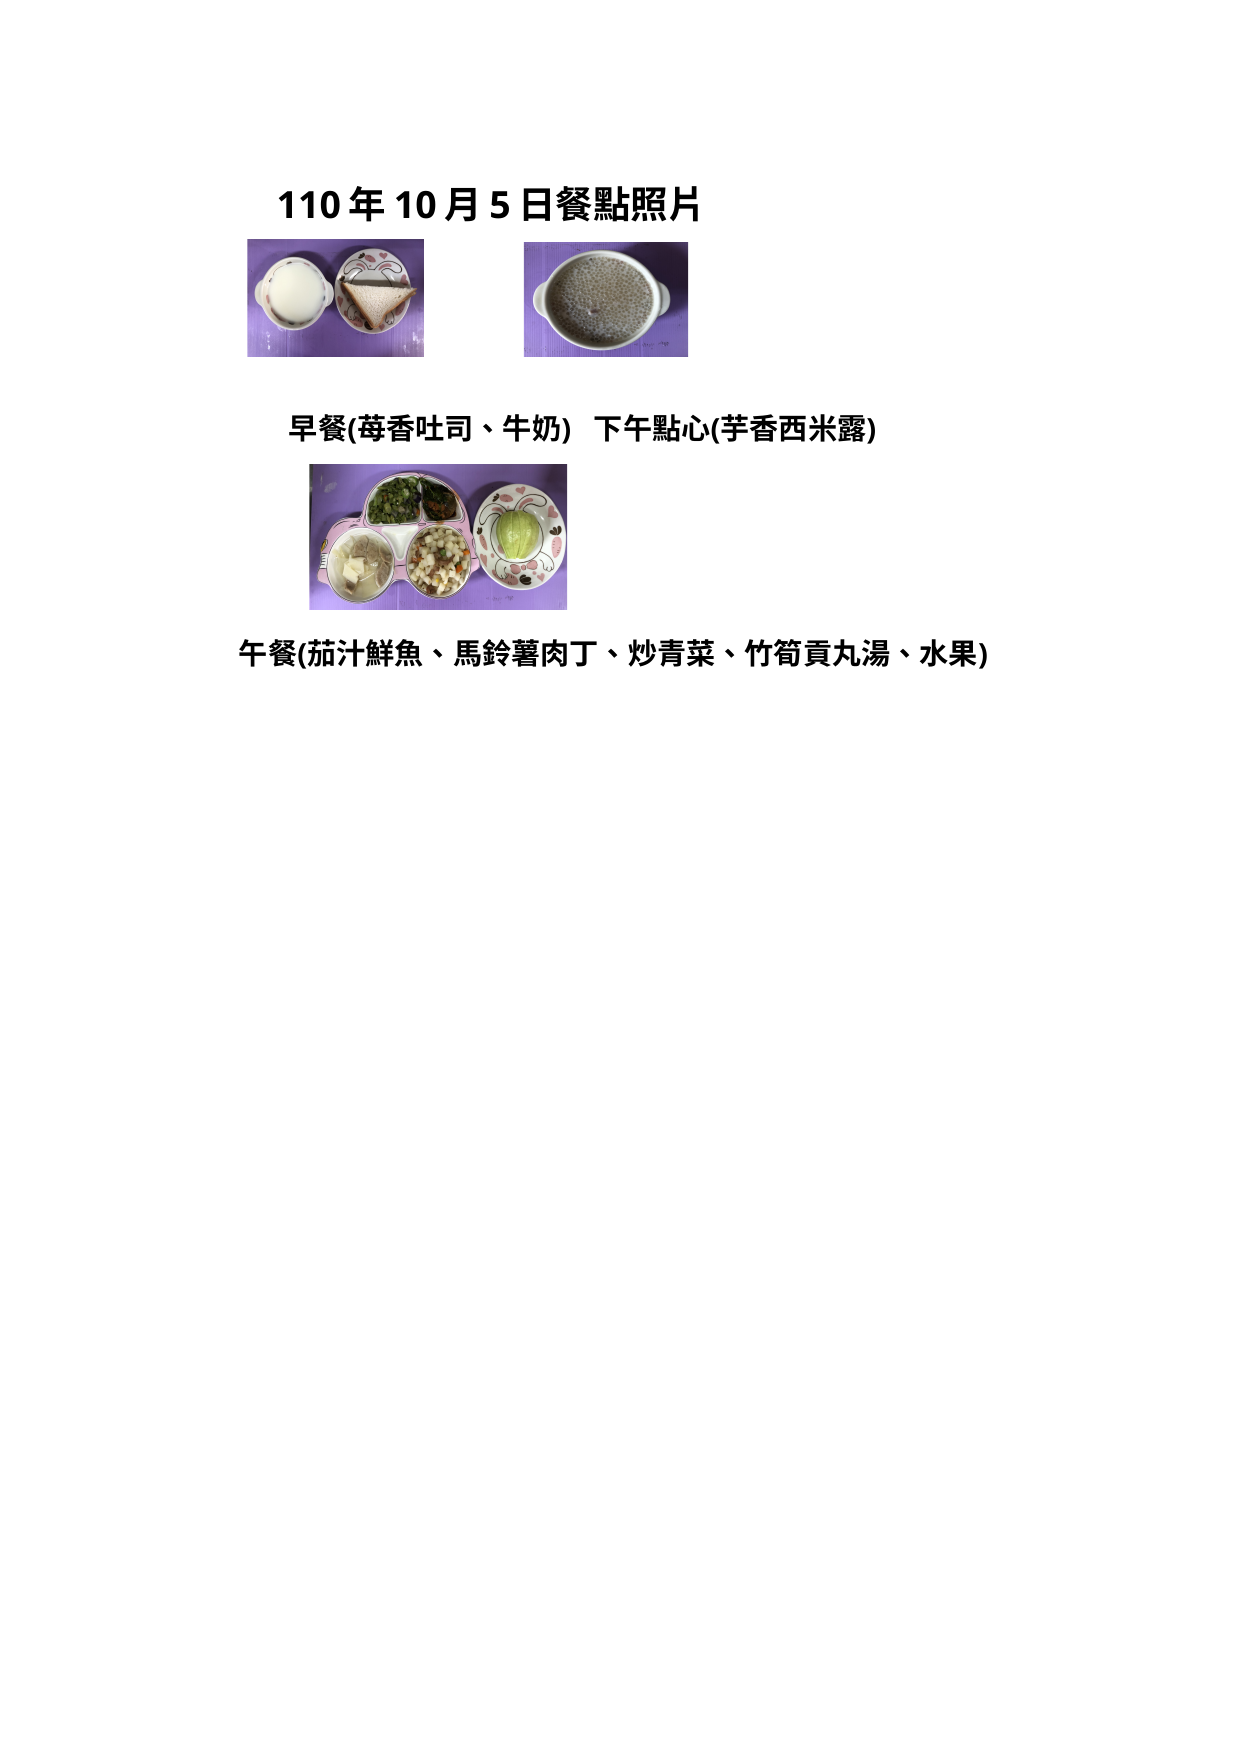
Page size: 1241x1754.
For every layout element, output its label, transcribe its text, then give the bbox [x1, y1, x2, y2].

text 110年10月5日餐點照片 [150, 164, 1106, 239]
picture [523, 242, 689, 357]
picture [309, 464, 568, 610]
picture [247, 239, 424, 357]
text 早餐(苺香吐司、牛奶) 下午點心(芋香西米露) [150, 389, 1106, 464]
text 午餐(茄汁鮮魚、馬鈴薯肉丁、炒青菜、竹筍貢丸湯、水果) [150, 614, 1106, 689]
